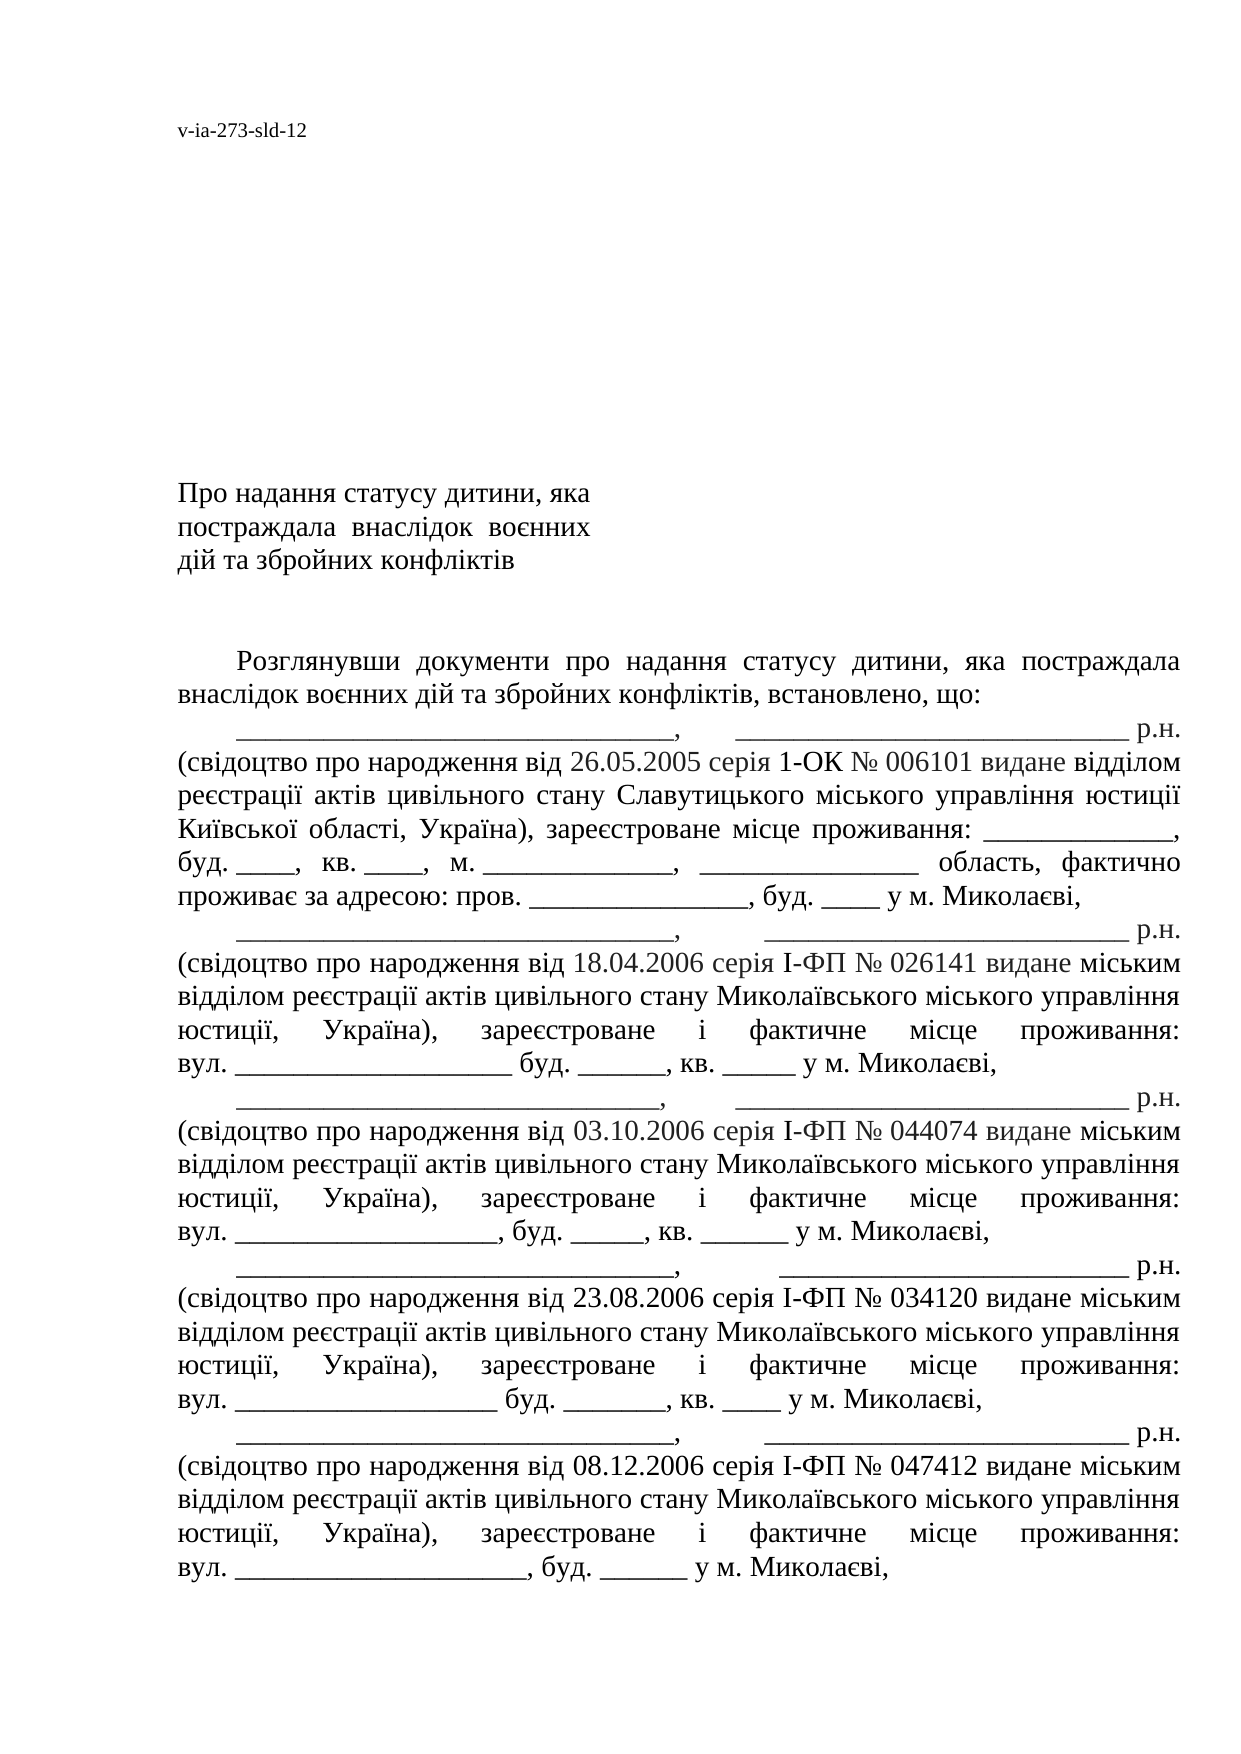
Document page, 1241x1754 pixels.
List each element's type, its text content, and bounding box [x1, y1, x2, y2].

text ______________________________, ________________________ р.н. (свідоцтво про народження від 23.08.2006 серія I-ФП № 034120 видане міським відділом реєстрації актів цивільного стану Миколаївського міського управління юстиції, Україна), зареєстроване і фактичне місце проживання: вул. __________________ буд. _______, кв. ____ у м. Миколаєві, [177, 1247, 1181, 1414]
text ______________________________, ___________________________ р.н. (свідоцтво про народження від 26.05.2005 серія 1-ОК № 006101 видане відділом реєстрації актів цивільного стану Славутицького міського управління юстиції Київської області, Україна), зареєстроване місце проживання: _____________, буд. ____, кв. ____, м. _____________, _______________ область, фактично проживає за адресою: пров. _______________, буд. ____ у м. Миколаєві, [177, 710, 1181, 911]
text _____________________________, ___________________________ р.н. (свідоцтво про народження від 03.10.2006 серія I-ФП № 044074 видане міським відділом реєстрації актів цивільного стану Миколаївського міського управління юстиції, Україна), зареєстроване і фактичне місце проживання: вул. __________________, буд. _____, кв. ______ у м. Миколаєві, [177, 1079, 1181, 1247]
text Розглянувши документи про надання статусу дитини, яка постраждала внаслідок воєнних дій та збройних конфліктів, встановлено, що: [177, 643, 1181, 710]
text Про надання статусу дитини, яка постраждала внаслідок воєнних дій та збройних конфліктів [177, 475, 591, 576]
text v-іa-273-sld-12 [177, 118, 1181, 142]
text ______________________________, _________________________ р.н. (свідоцтво про народження від 08.12.2006 серія I-ФП № 047412 видане міським відділом реєстрації актів цивільного стану Миколаївського міського управління юстиції, Україна), зареєстроване і фактичне місце проживання: вул. ____________________, буд. ______ у м. Миколаєві, [177, 1414, 1181, 1582]
text ______________________________, _________________________ р.н. (свідоцтво про народження від 18.04.2006 серія I-ФП № 026141 видане міським відділом реєстрації актів цивільного стану Миколаївського міського управління юстиції, Україна), зареєстроване і фактичне місце проживання: вул. ___________________ буд. ______, кв. _____ у м. Миколаєві, [177, 911, 1181, 1079]
